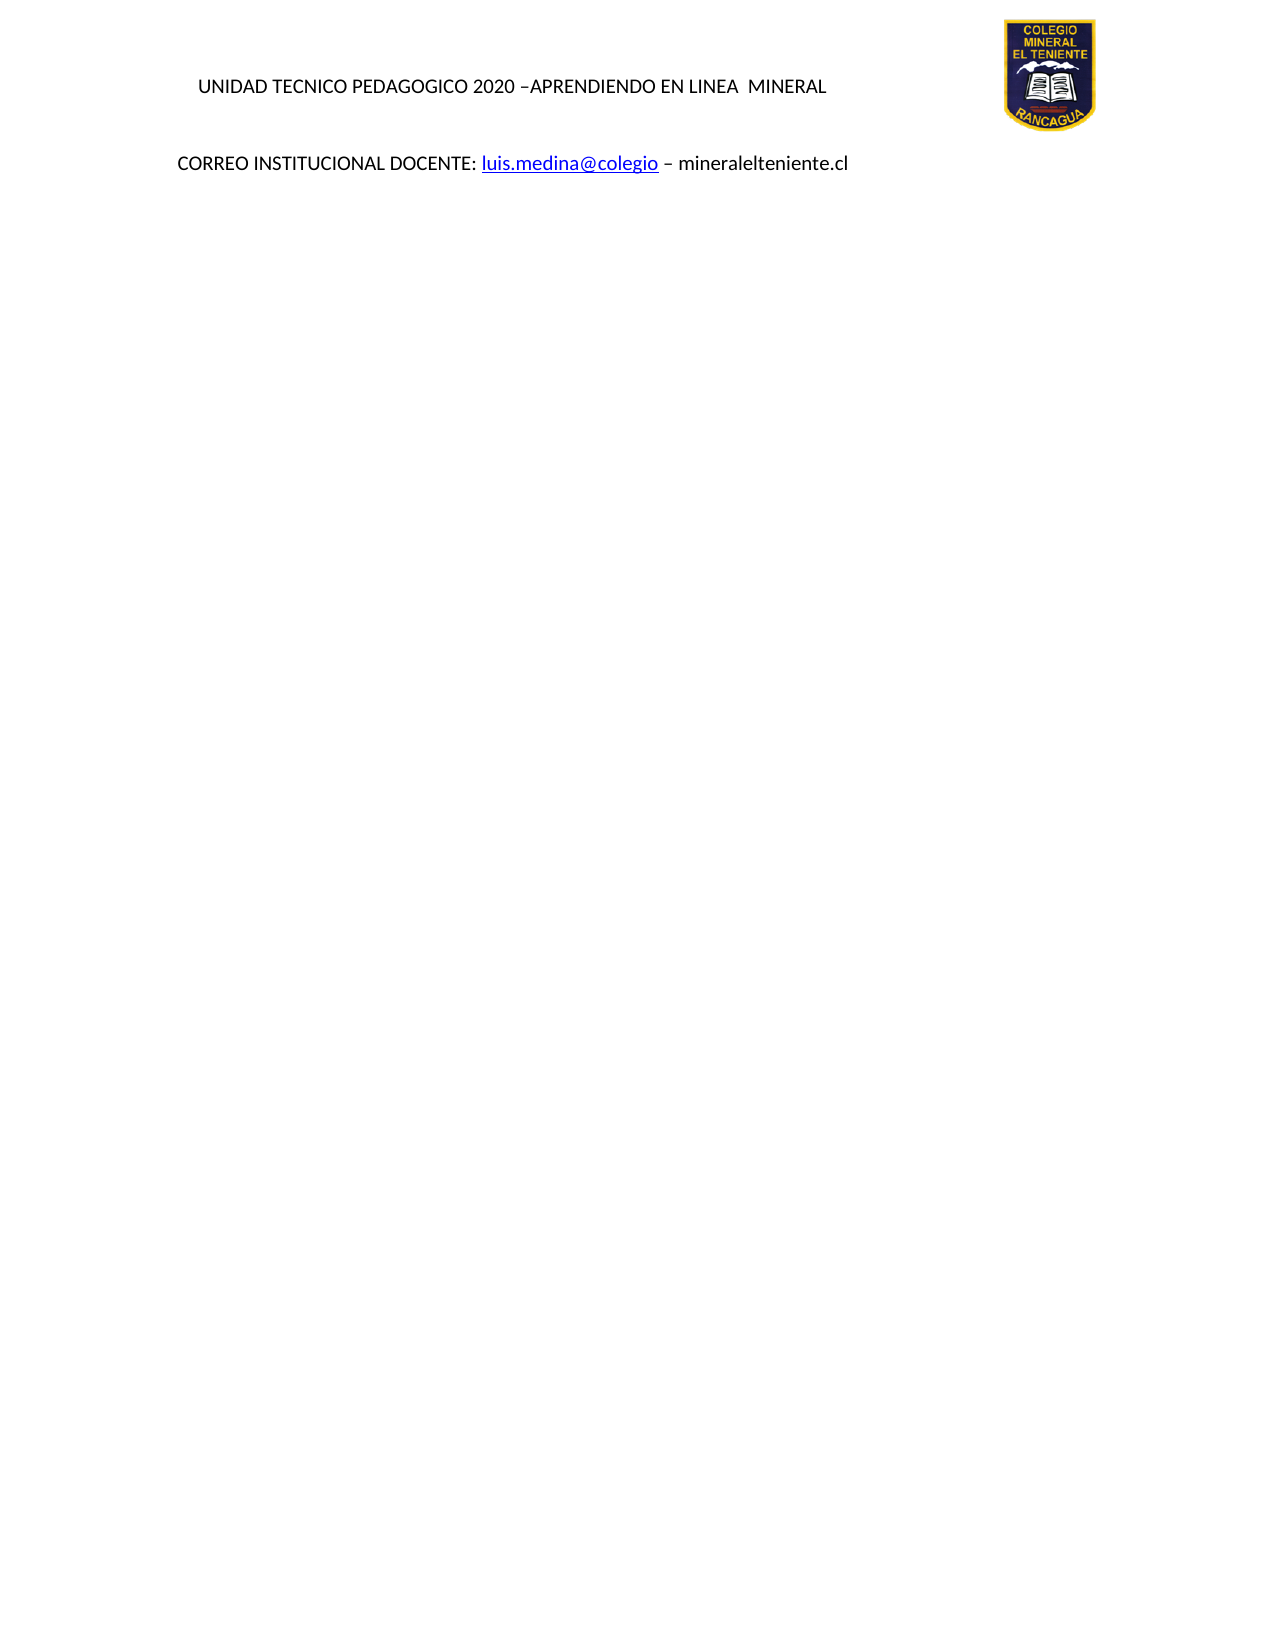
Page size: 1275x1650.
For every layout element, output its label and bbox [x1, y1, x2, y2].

picture [1000, 13, 1097, 132]
